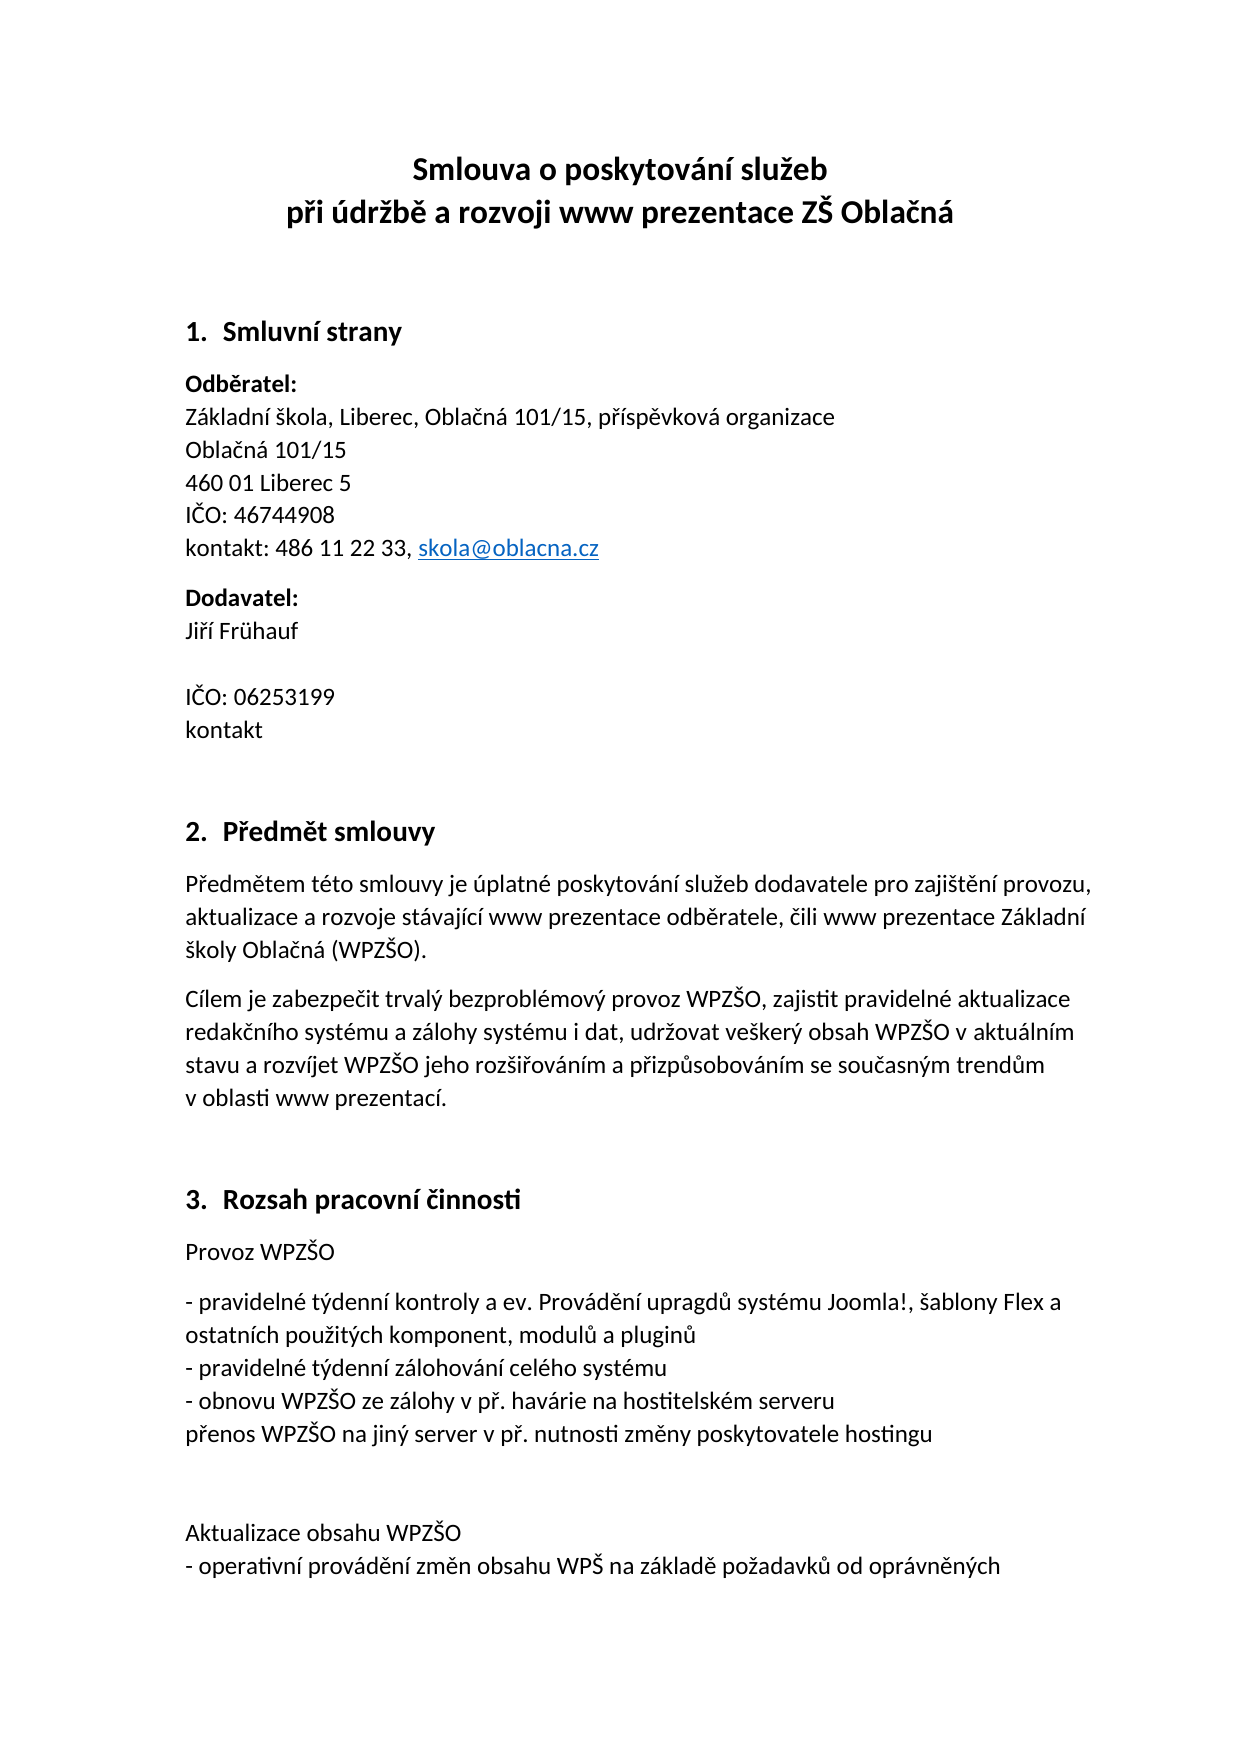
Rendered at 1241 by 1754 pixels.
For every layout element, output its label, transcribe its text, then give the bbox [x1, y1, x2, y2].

text Dodavatel: Jiří Frühauf IČO: 06253199 kontakt [185, 582, 1093, 744]
list Rozsah pracovní činnosti [185, 1181, 1093, 1217]
list Předmět smlouvy [185, 813, 1093, 848]
text Provoz WPZŠO [185, 1236, 1093, 1267]
text Odběratel: Základní škola, Liberec, Oblačná 101/15, příspěvková organizace Oblačná 101/15 460 01 Liberec 5 IČO: 46744908 kontakt: 486 11 22 33, skola@oblacna.cz [185, 368, 1093, 563]
text Předmětem této smlouvy je úplatné poskytování služeb dodavatele pro zajištění provozu, aktualizace a rozvoje stávající www prezentace odběratele, čili www prezentace Základní školy Oblačná (WPZŠO). [185, 868, 1093, 964]
list Smluvní strany [185, 313, 1093, 348]
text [185, 1517, 1093, 1580]
text - pravidelné týdenní kontroly a ev. Provádění upragdů systému Joomla!, šablony Flex a ostatních použitých komponent, modulů a pluginů - pravidelné týdenní zálohování celého systému - obnovu WPZŠO ze zálohy v př. havárie na hostitelském serveru přenos WPZŠO na jiný server v př. nutnosti změny poskytovatele hostingu [185, 1286, 1093, 1448]
text Cílem je zabezpečit trvalý bezproblémový provoz WPZŠO, zajistit pravidelné aktualizace redakčního systému a zálohy systému i dat, udržovat veškerý obsah WPZŠO v aktuálním stavu a rozvíjet WPZŠO jeho rozšiřováním a přizpůsobováním se současným trendům v oblasti www prezentací. [185, 983, 1093, 1113]
text Smlouva o poskytování služeb při údržbě a rozvoji www prezentace ZŠ Oblačná [148, 148, 1093, 232]
